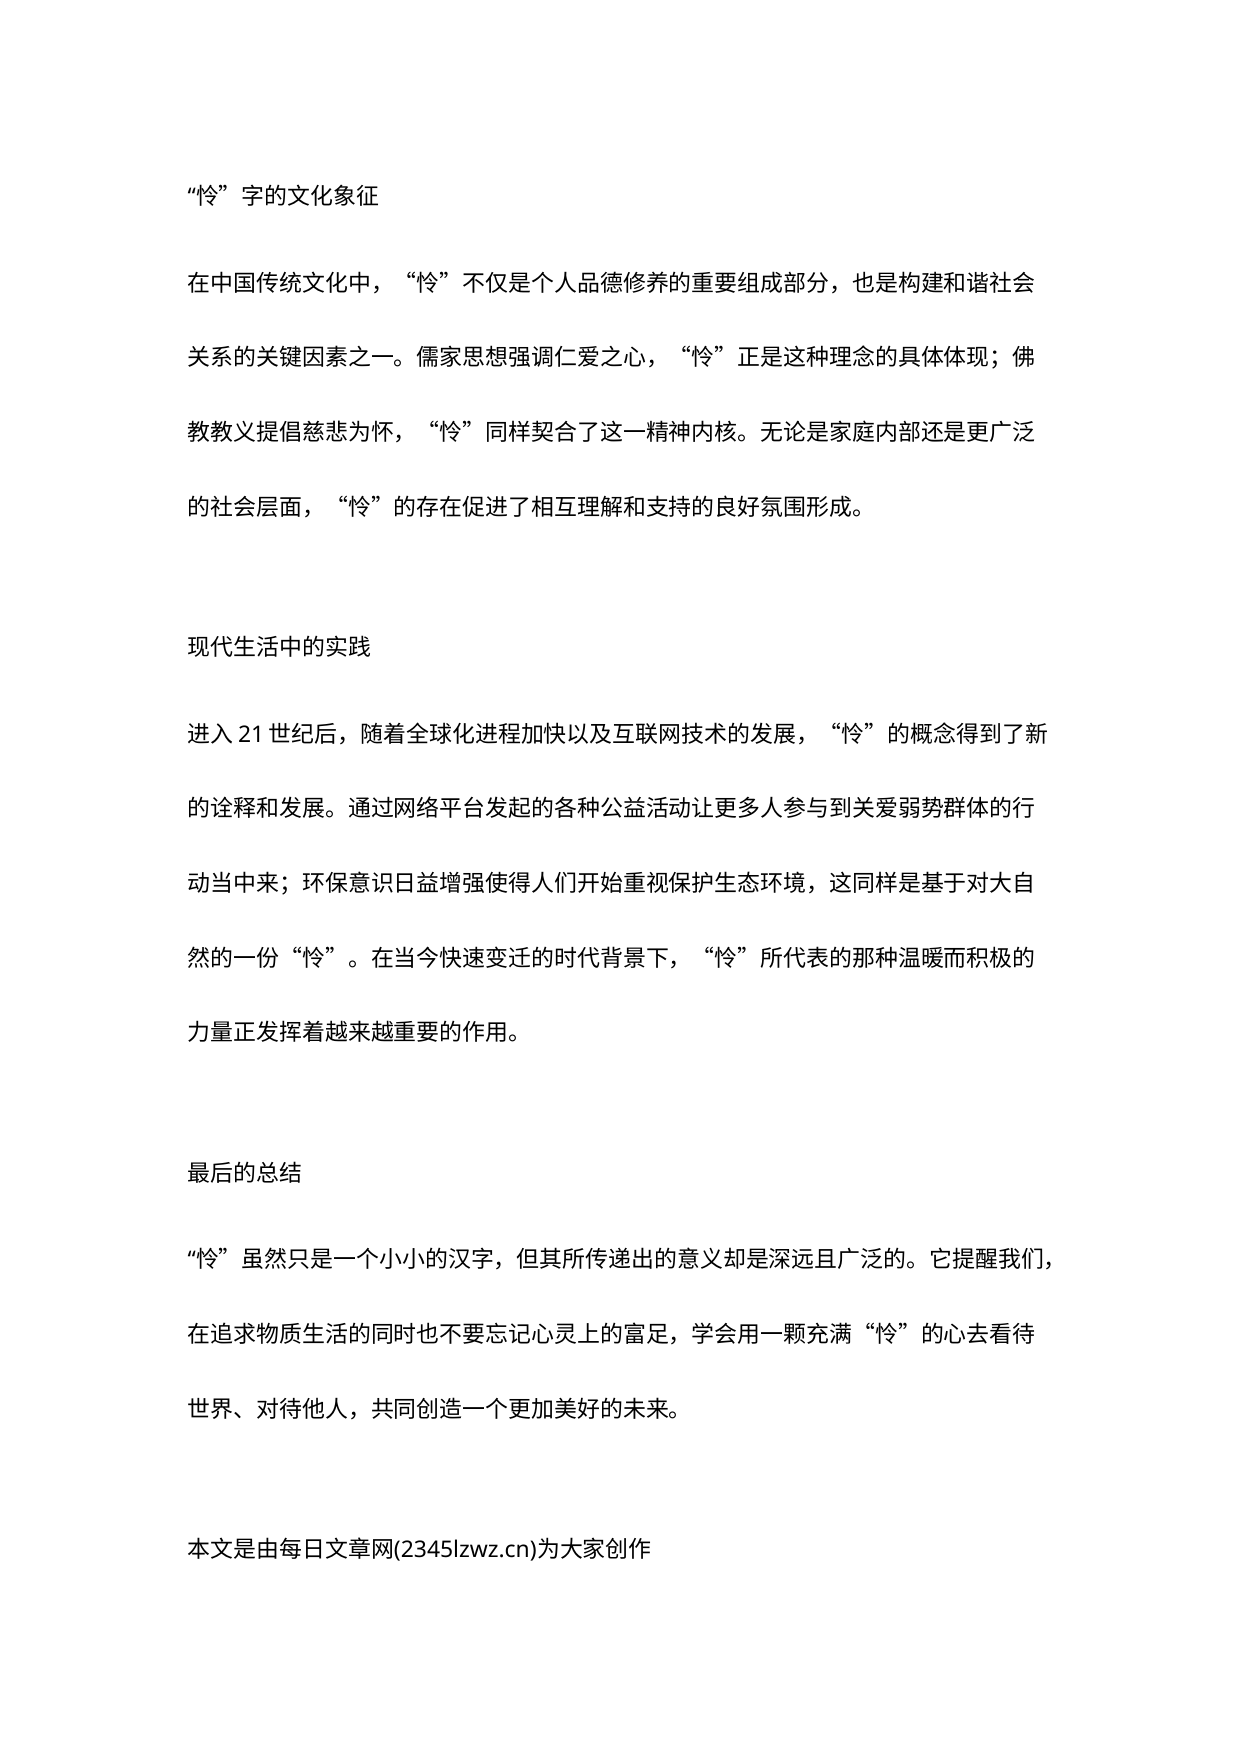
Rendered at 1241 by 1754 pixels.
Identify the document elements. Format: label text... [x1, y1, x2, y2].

text “怜”虽然只是一个小小的汉字，但其所传递出的意义却是深远且广泛的。它提醒我们，在追求物质生活的同时也不要忘记心灵上的富足，学会用一颗充满“怜”的心去看待世界、对待他人，共同创造一个更加美好的未来。 [187, 1225, 1053, 1440]
text 现代生活中的实践 [187, 613, 1053, 678]
text 本文是由每日文章网(2345lzwz.cn)为大家创作 [187, 1515, 1053, 1580]
text 最后的总结 [187, 1139, 1053, 1204]
text 进入21世纪后，随着全球化进程加快以及互联网技术的发展，“怜”的概念得到了新的诠释和发展。通过网络平台发起的各种公益活动让更多人参与到关爱弱势群体的行动当中来；环保意识日益增强使得人们开始重视保护生态环境，这同样是基于对大自然的一份“怜”。在当今快速变迁的时代背景下，“怜”所代表的那种温暖而积极的力量正发挥着越来越重要的作用。 [187, 700, 1053, 1063]
text “怜”字的文化象征 [187, 162, 1053, 227]
text 在中国传统文化中，“怜”不仅是个人品德修养的重要组成部分，也是构建和谐社会关系的关键因素之一。儒家思想强调仁爱之心，“怜”正是这种理念的具体体现；佛教教义提倡慈悲为怀，“怜”同样契合了这一精神内核。无论是家庭内部还是更广泛的社会层面，“怜”的存在促进了相互理解和支持的良好氛围形成。 [187, 249, 1053, 538]
